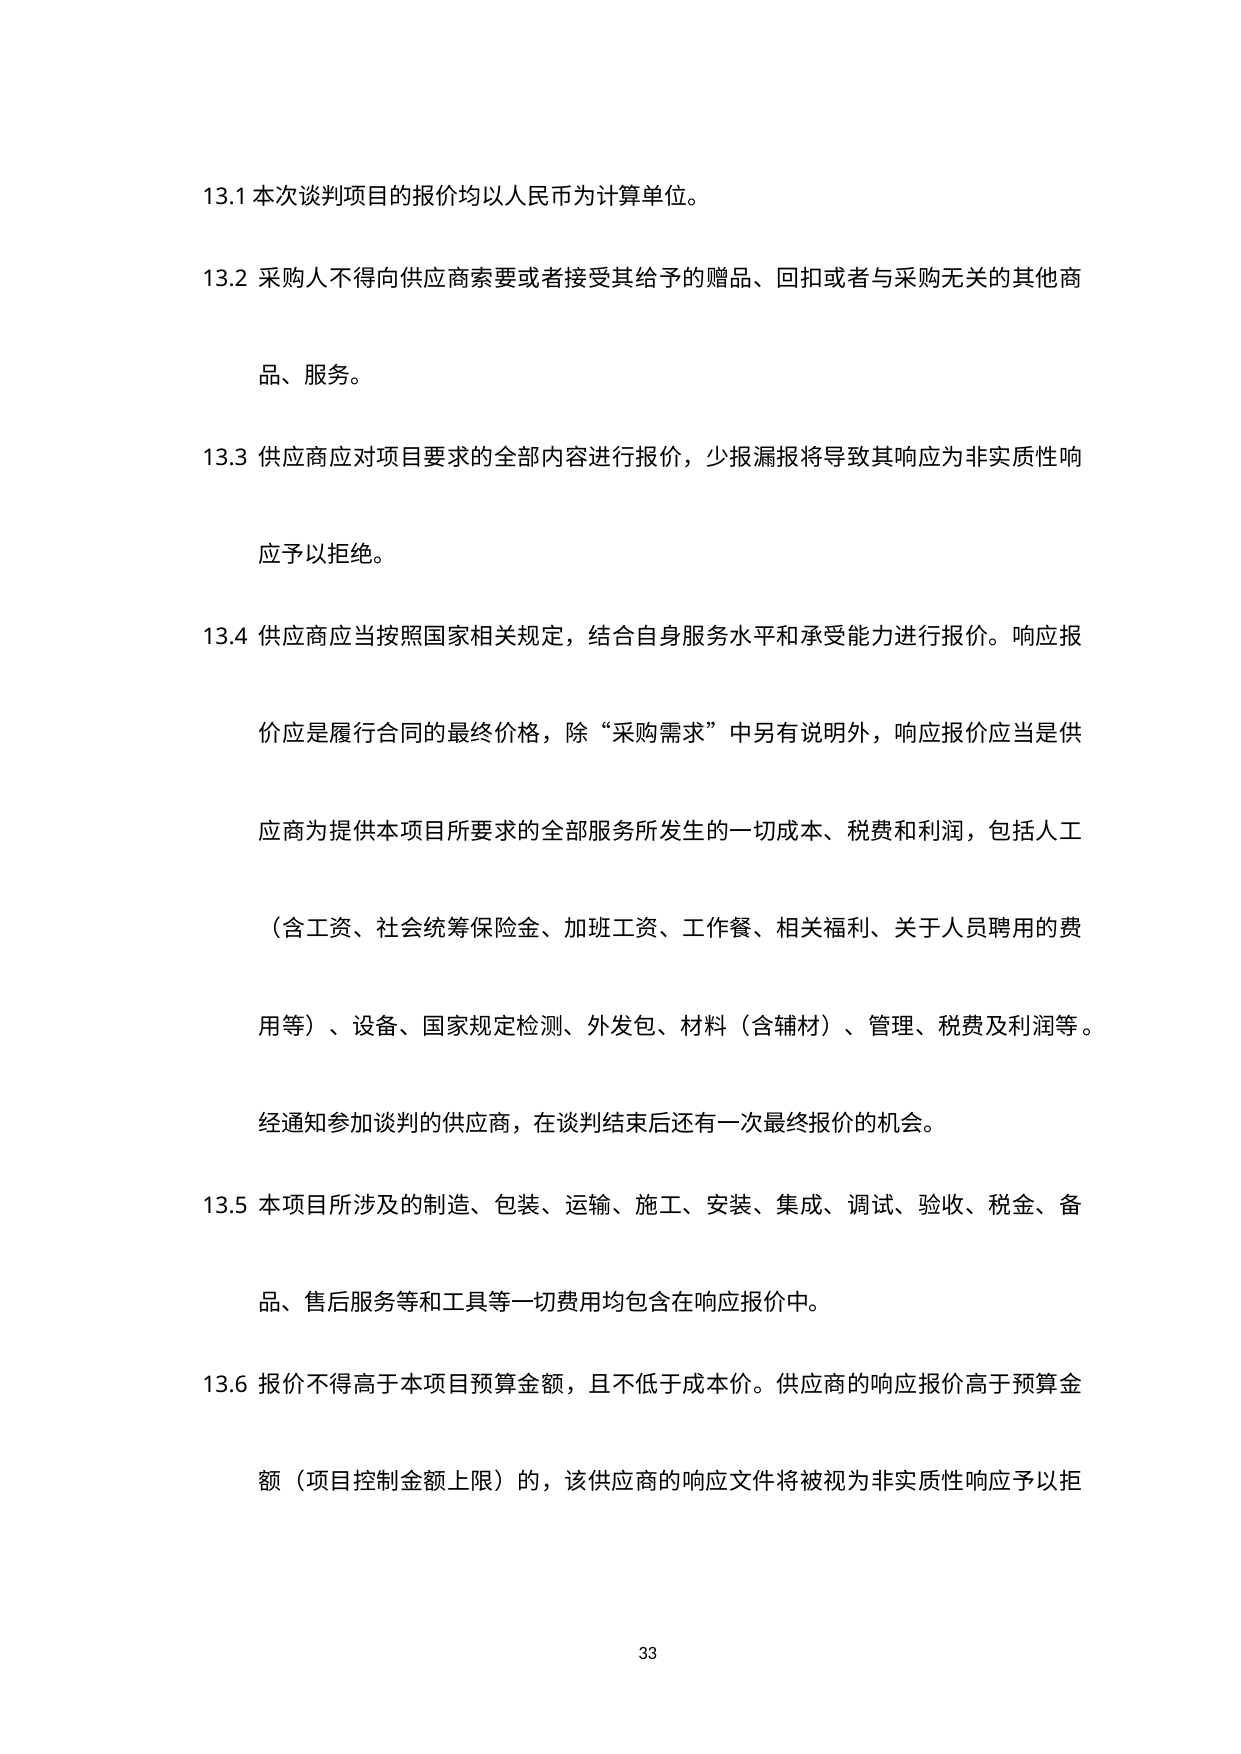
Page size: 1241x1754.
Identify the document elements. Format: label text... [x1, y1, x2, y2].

text 13.1本次谈判项目的报价均以人民币为计算单位。 [202, 162, 1082, 227]
list 采购人不得向供应商索要或者接受其给予的赠品、回扣或者与采购无关的其他商品、服务。 [202, 244, 1082, 406]
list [202, 1350, 1082, 1512]
list 供应商应当按照国家相关规定，结合自身服务水平和承受能力进行报价。响应报价应是履行合同的最终价格，除“采购需求”中另有说明外，响应报价应当是供应商为提供本项目所要求的全部服务所发生的一切成本、税费和利润，包括人工（含工资、社会统筹保险金、加班工资、工作餐、相关福利、关于人员聘用的费用等）、设备、国家规定检测、外发包、材料（含辅材）、管理、税费及利润等。经通知参加谈判的供应商，在谈判结束后还有一次最终报价的机会。 [202, 602, 1082, 1154]
list 本项目所涉及的制造、包装、运输、施工、安装、集成、调试、验收、税金、备品、售后服务等和工具等一切费用均包含在响应报价中。 [202, 1171, 1082, 1333]
list 供应商应对项目要求的全部内容进行报价，少报漏报将导致其响应为非实质性响应予以拒绝。 [202, 423, 1082, 585]
